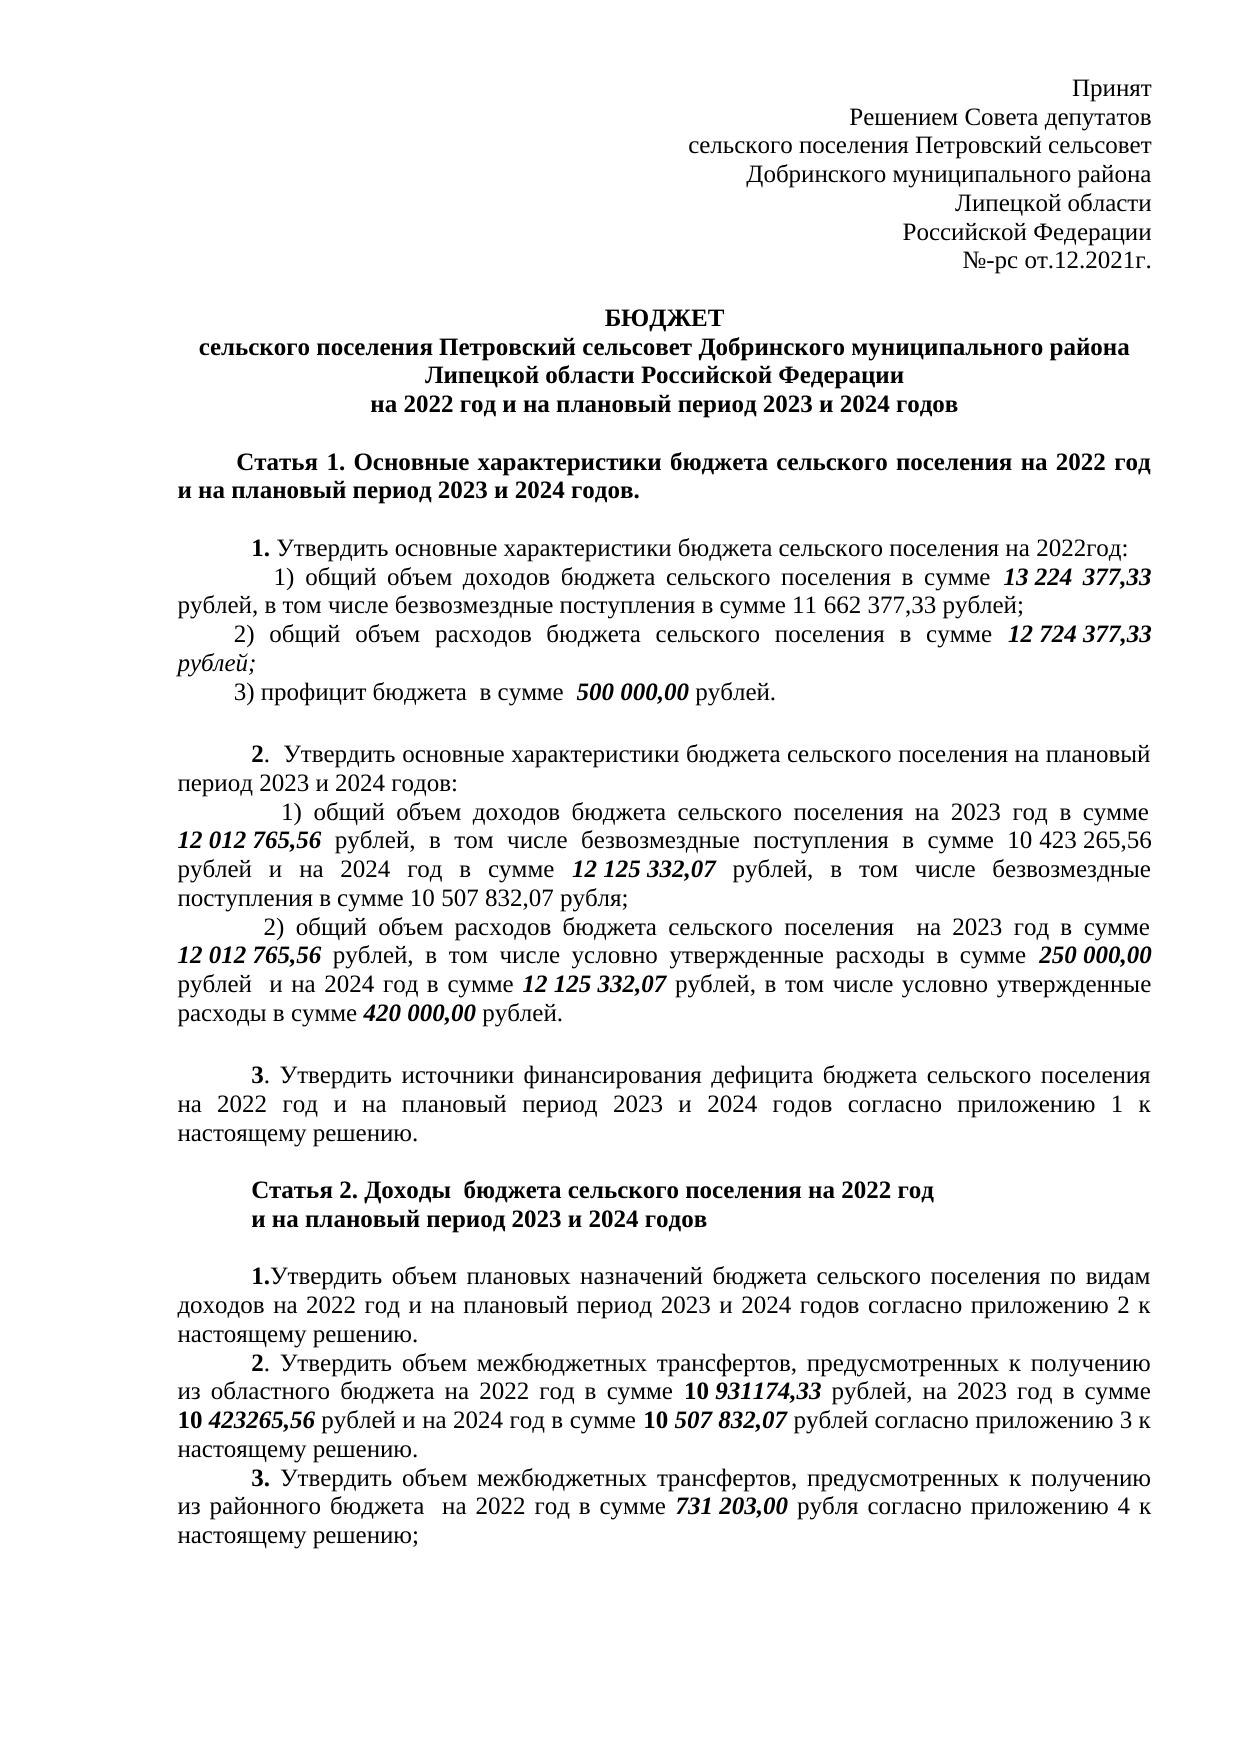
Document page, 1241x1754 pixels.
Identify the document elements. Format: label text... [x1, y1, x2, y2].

text 1) общий объем доходов бюджета сельского поселения в сумме 13 224 377,33 рублей, в том числе безвозмездные поступления в сумме 11 662 377,33 рублей; [177, 562, 1152, 619]
text 2) общий объем расходов бюджета сельского поселения на 2023 год в сумме 12 012 765,56 рублей, в том числе условно утвержденные расходы в сумме 250 000,00 рублей и на 2024 год в сумме 12 125 332,07 рублей, в том числе условно утвержденные расходы в сумме 420 000,00 рублей. [177, 912, 1152, 1027]
text Принят [177, 73, 1152, 102]
text Липецкой области [177, 188, 1152, 217]
text сельского поселения Петровский сельсовет [177, 131, 1152, 159]
text Российской Федерации [177, 217, 1152, 246]
subtitle Статья 2. Доходы бюджета сельского поселения на 2022 год [177, 1175, 1152, 1204]
text 1. Утвердить основные характеристики бюджета сельского поселения на 2022год: [177, 533, 1152, 562]
subtitle и на плановый период 2023 и 2024 годов [177, 1204, 1152, 1233]
text 3. Утвердить объем межбюджетных трансфертов, предусмотренных к получению из районного бюджета на 2022 год в сумме 731 203,00 рубля согласно приложению 4 к настоящему решению; [177, 1463, 1152, 1549]
text 1.Утвердить объем плановых назначений бюджета сельского поселения по видам доходов на 2022 год и на плановый период 2023 и 2024 годов согласно приложению 2 к настоящему решению. [177, 1261, 1152, 1348]
text 3. Утвердить источники финансирования дефицита бюджета сельского поселения на 2022 год и на плановый период 2023 и 2024 годов согласно приложению 1 к настоящему решению. [177, 1060, 1152, 1146]
text 1) общий объем доходов бюджета сельского поселения на 2023 год в сумме 12 012 765,56 рублей, в том числе безвозмездные поступления в сумме 10 423 265,56 рублей и на 2024 год в сумме 12 125 332,07 рублей, в том числе безвозмездные поступления в сумме 10 507 832,07 рубля; [177, 797, 1152, 912]
text 2. Утвердить основные характеристики бюджета сельского поселения на плановый период 2023 и 2024 годов: [177, 739, 1152, 797]
text БЮДЖЕТ [177, 303, 1152, 332]
text Добринского муниципального района [177, 159, 1152, 188]
text 2) общий объем расходов бюджета сельского поселения в сумме 12 724 377,33 рублей; [177, 619, 1152, 677]
text №-рс от.12.2021г. [177, 246, 1152, 274]
subtitle Статья 1. Основные характеристики бюджета сельского поселения на 2022 год и на плановый период 2023 и 2024 годов. [177, 447, 1152, 504]
text Решением Совета депутатов [177, 102, 1152, 131]
text на 2022 год и на плановый период 2023 и 2024 годов [177, 389, 1152, 418]
text 3) профицит бюджета в сумме 500 000,00 рублей. [177, 677, 1152, 706]
text сельского поселения Петровский сельсовет Добринского муниципального района Липецкой области Российской Федерации [177, 332, 1152, 389]
text 2. Утвердить объем межбюджетных трансфертов, предусмотренных к получению из областного бюджета на 2022 год в сумме 10 931174,33 рублей, на 2023 год в сумме 10 423265,56 рублей и на 2024 год в сумме 10 507 832,07 рублей согласно приложению 3 к настоящему решению. [177, 1348, 1152, 1463]
